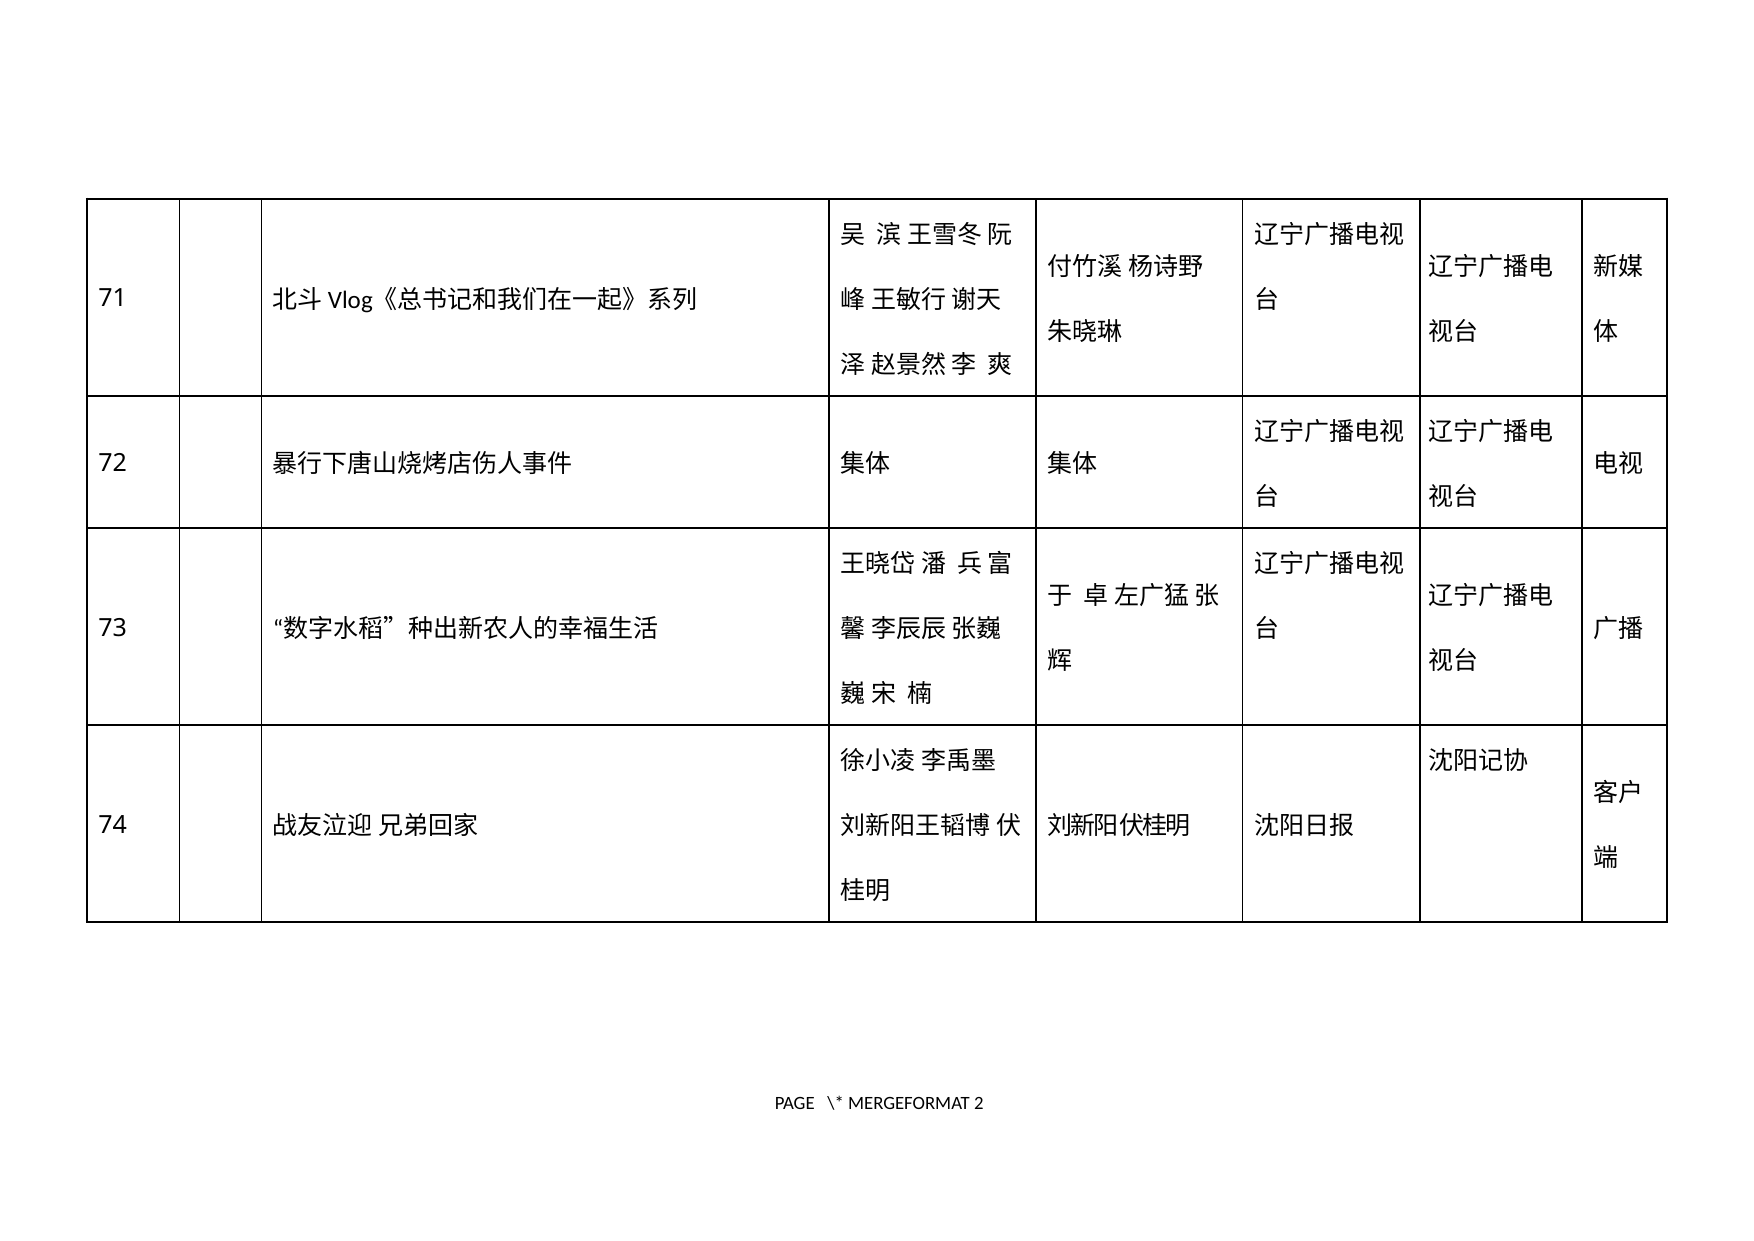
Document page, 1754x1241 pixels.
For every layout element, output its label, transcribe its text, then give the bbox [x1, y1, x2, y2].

table_cell 徐小凌 李禹墨 刘新阳王韬博 伏桂明 [830, 726, 1035, 921]
table_cell 辽宁广播电视台 [1421, 529, 1581, 724]
table_cell [180, 397, 261, 527]
table_cell 72 [88, 397, 179, 527]
table_cell 73 [88, 529, 179, 724]
table_cell 吴 滨 王雪冬 阮 峰 王敏行 谢天泽 赵景然 李 爽 [830, 200, 1035, 395]
table_cell 71 [88, 200, 179, 395]
table_cell [180, 726, 261, 921]
table_cell 辽宁广播电视台 [1243, 200, 1419, 395]
table_cell 集体 [1037, 397, 1242, 527]
table_cell 于 卓 左广猛 张 辉 [1037, 529, 1242, 724]
table_cell 北斗Vlog《总书记和我们在一起》系列 [262, 200, 828, 395]
table_cell 沈阳日报 [1243, 726, 1419, 921]
table_cell 广播 [1583, 529, 1666, 724]
table_cell 74 [88, 726, 179, 921]
table_cell 暴行下唐山烧烤店伤人事件 [262, 397, 828, 527]
table_cell 战友泣迎 兄弟回家 [262, 726, 828, 921]
table_cell [180, 200, 261, 395]
table_cell 辽宁广播电视台 [1243, 397, 1419, 527]
table_cell 沈阳记协 [1421, 726, 1581, 921]
table_cell 刘新阳 伏桂明 [1037, 726, 1242, 921]
table_cell “数字水稻”种出新农人的幸福生活 [262, 529, 828, 724]
table_cell 王晓岱 潘 兵 富 馨 李辰辰 张巍巍 宋 楠 [830, 529, 1035, 724]
table_cell 客户端 [1583, 726, 1666, 921]
table_cell 辽宁广播电视台 [1421, 397, 1581, 527]
table_cell 新媒体 [1583, 200, 1666, 395]
table_cell 辽宁广播电视台 [1243, 529, 1419, 724]
table_cell 付竹溪 杨诗野 朱晓琳 [1037, 200, 1242, 395]
table_cell [180, 529, 261, 724]
table_cell 辽宁广播电视台 [1421, 200, 1581, 395]
table_cell 电视 [1583, 397, 1666, 527]
table_cell 集体 [830, 397, 1035, 527]
